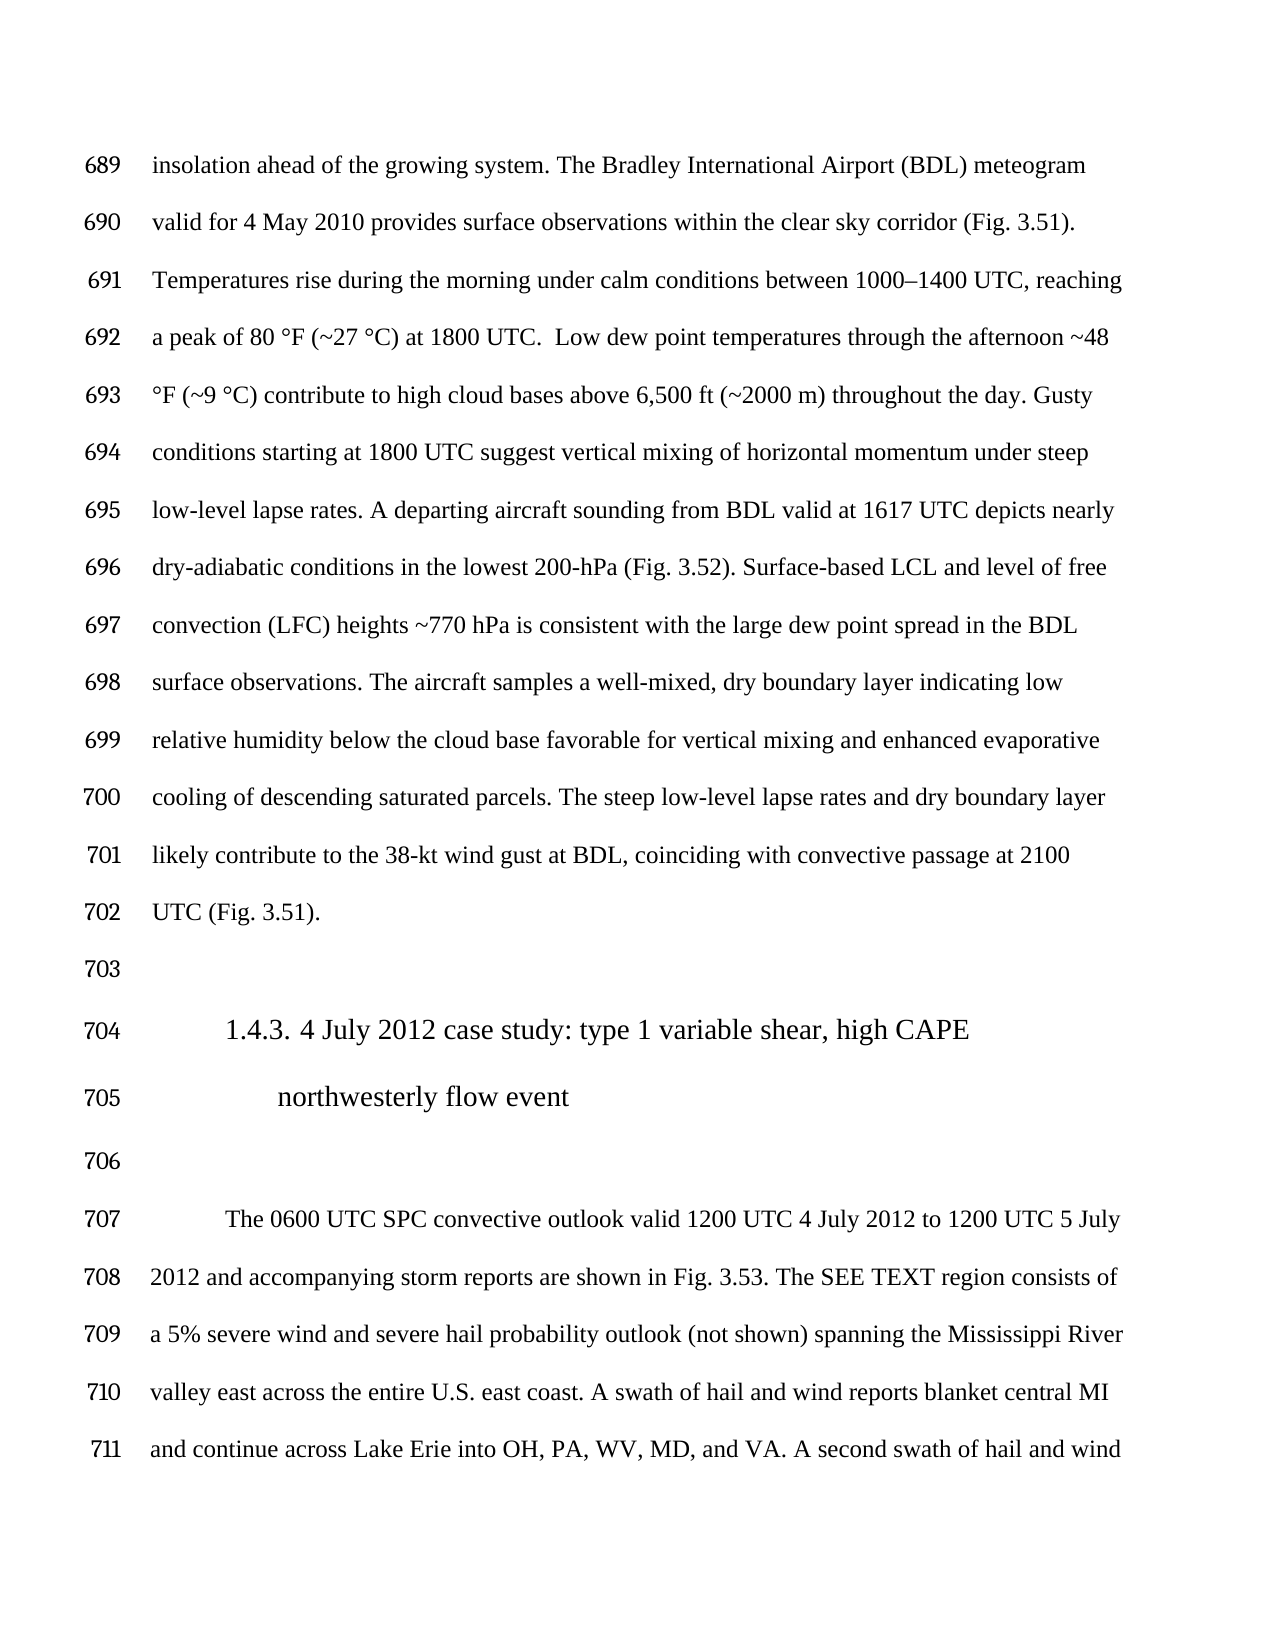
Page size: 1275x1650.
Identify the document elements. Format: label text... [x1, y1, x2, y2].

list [150, 1204, 1125, 1463]
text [152, 150, 1125, 926]
list 4 July 2012 case study: type 1 variable shear, high CAPE northwesterly flow event [225, 1012, 1125, 1113]
